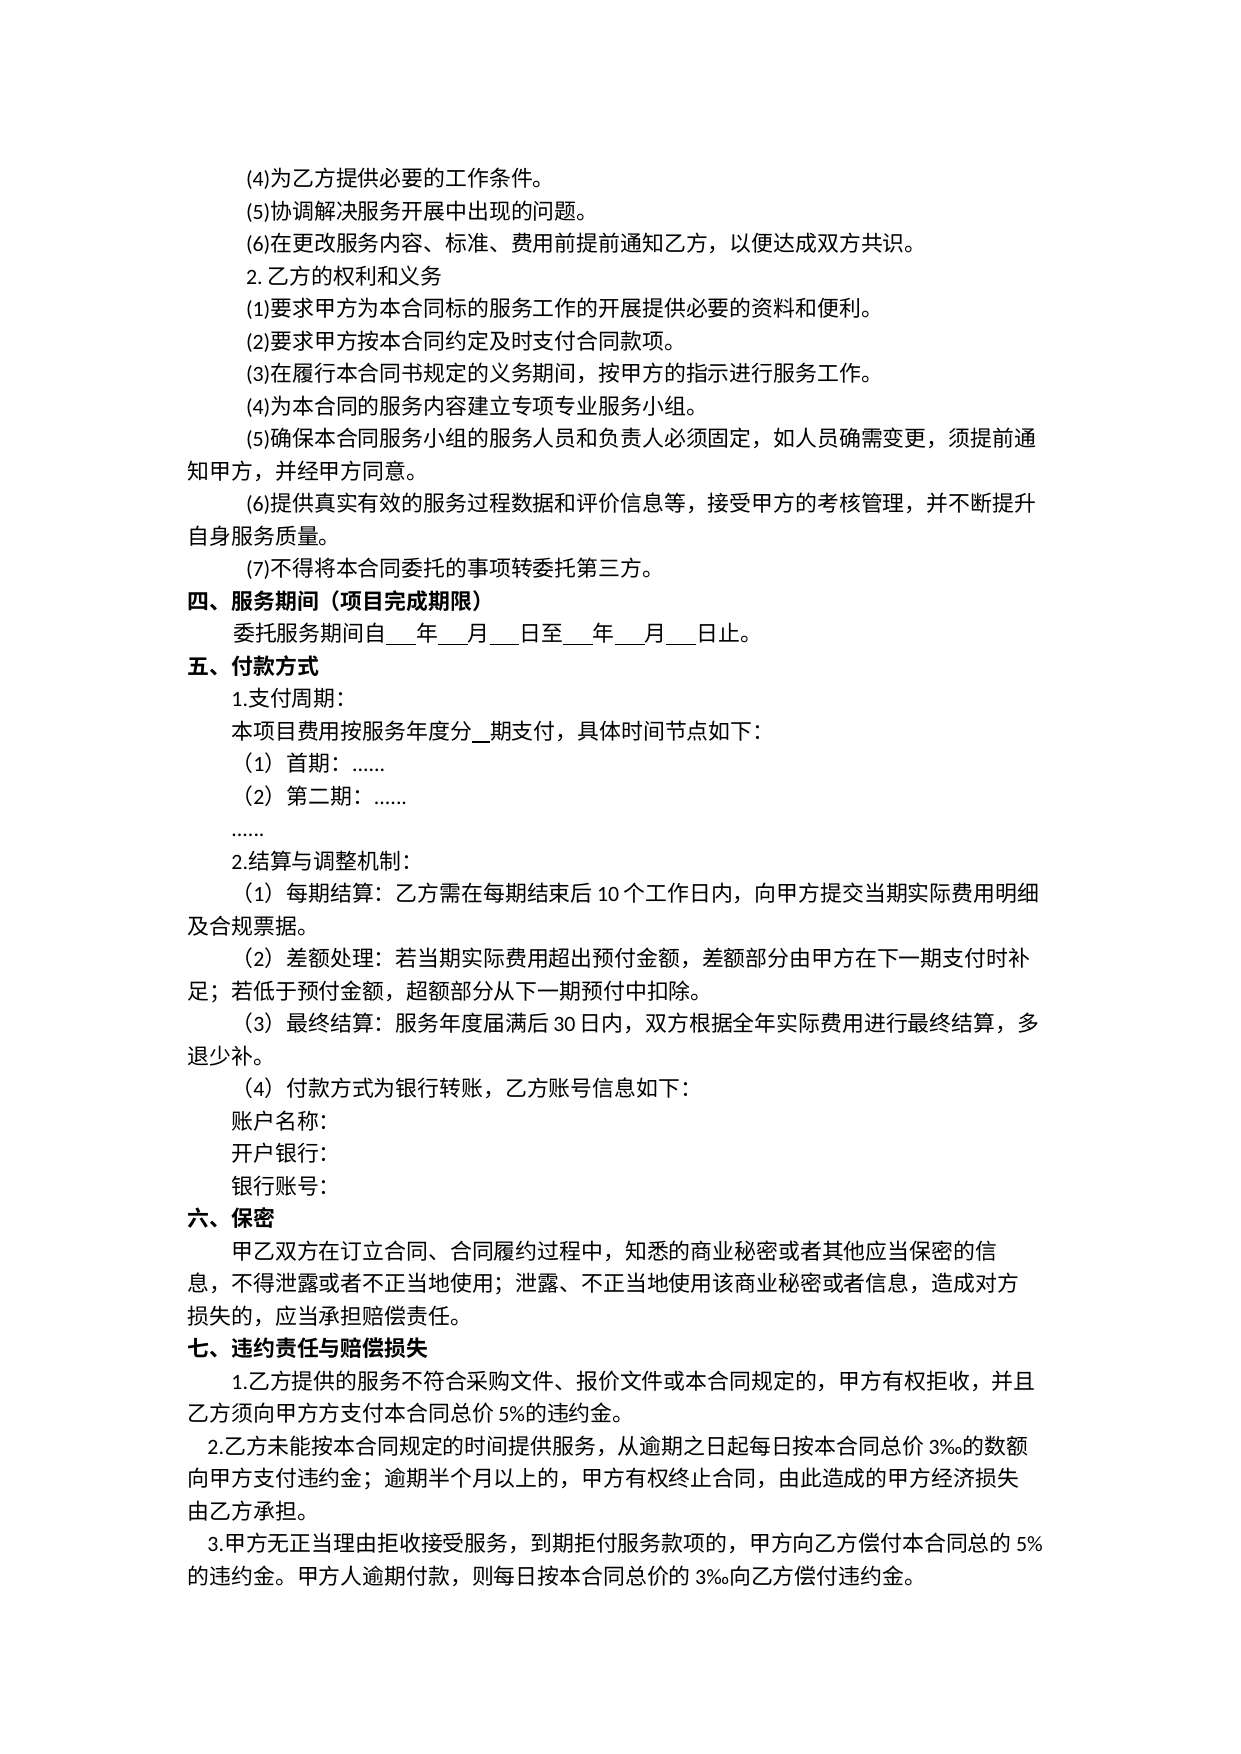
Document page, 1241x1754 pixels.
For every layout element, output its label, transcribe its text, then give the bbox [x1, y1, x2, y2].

text 委托服务期间自 年 月 日至 年 月 日止。 [187, 617, 1053, 649]
text (4)为乙方提供必要的工作条件。 [187, 162, 1053, 194]
text 2.结算与调整机制： [187, 844, 1053, 877]
text 1.支付周期： [187, 682, 1053, 714]
text 五、付款方式 [187, 649, 1053, 682]
text 账户名称： [187, 1104, 1053, 1137]
text 七、违约责任与赔偿损失 [187, 1332, 1053, 1364]
text 开户银行： [187, 1137, 1053, 1169]
text （4）付款方式为银行转账，乙方账号信息如下： [187, 1072, 1053, 1104]
text ...... [187, 812, 1053, 844]
text (6)在更改服务内容、标准、费用前提前通知乙方，以便达成双方共识。 [187, 227, 1053, 259]
text (7)不得将本合同委托的事项转委托第三方。 [187, 552, 1053, 584]
text 六、保密 [187, 1202, 1053, 1234]
text (5)协调解决服务开展中出现的问题。 [187, 194, 1053, 227]
text （2）第二期：...... [187, 779, 1053, 812]
text 本项目费用按服务年度分 期支付，具体时间节点如下： [187, 714, 1053, 747]
text (1)要求甲方为本合同标的服务工作的开展提供必要的资料和便利。 [187, 292, 1053, 324]
text 银行账号： [187, 1169, 1053, 1202]
text （1）首期：...... [187, 747, 1053, 779]
text 3.甲方无正当理由拒收接受服务，到期拒付服务款项的，甲方向乙方偿付本合同总的5%的违约金。甲方人逾期付款，则每日按本合同总价的3‰向乙方偿付违约金。 [187, 1527, 1053, 1592]
text (5)确保本合同服务小组的服务人员和负责人必须固定，如人员确需变更，须提前通知甲方，并经甲方同意。 [187, 422, 1053, 487]
text （1）每期结算：乙方需在每期结束后10个工作日内，向甲方提交当期实际费用明细及合规票据。 [187, 877, 1053, 942]
text 甲乙双方在订立合同、合同履约过程中，知悉的商业秘密或者其他应当保密的信息，不得泄露或者不正当地使用；泄露、不正当地使用该商业秘密或者信息，造成对方损失的，应当承担赔偿责任。 [187, 1234, 1031, 1332]
text 1.乙方提供的服务不符合采购文件、报价文件或本合同规定的，甲方有权拒收，并且乙方须向甲方方支付本合同总价5%的违约金。 [187, 1364, 1053, 1429]
text (4)为本合同的服务内容建立专项专业服务小组。 [187, 389, 1053, 422]
text (6)提供真实有效的服务过程数据和评价信息等，接受甲方的考核管理，并不断提升自身服务质量。 [187, 487, 1053, 552]
text （2）差额处理：若当期实际费用超出预付金额，差额部分由甲方在下一期支付时补足；若低于预付金额，超额部分从下一期预付中扣除。 [187, 942, 1053, 1007]
text （3）最终结算：服务年度届满后30日内，双方根据全年实际费用进行最终结算，多退少补。 [187, 1007, 1053, 1072]
text (3)在履行本合同书规定的义务期间，按甲方的指示进行服务工作。 [187, 357, 1053, 389]
text 四、服务期间（项目完成期限） [187, 584, 1053, 617]
text 2. 乙方的权利和义务 [187, 259, 1053, 292]
text 2.乙方未能按本合同规定的时间提供服务，从逾期之日起每日按本合同总价3‰的数额向甲方支付违约金；逾期半个月以上的，甲方有权终止合同，由此造成的甲方经济损失由乙方承担。 [187, 1429, 1031, 1527]
text (2)要求甲方按本合同约定及时支付合同款项。 [187, 324, 1053, 357]
